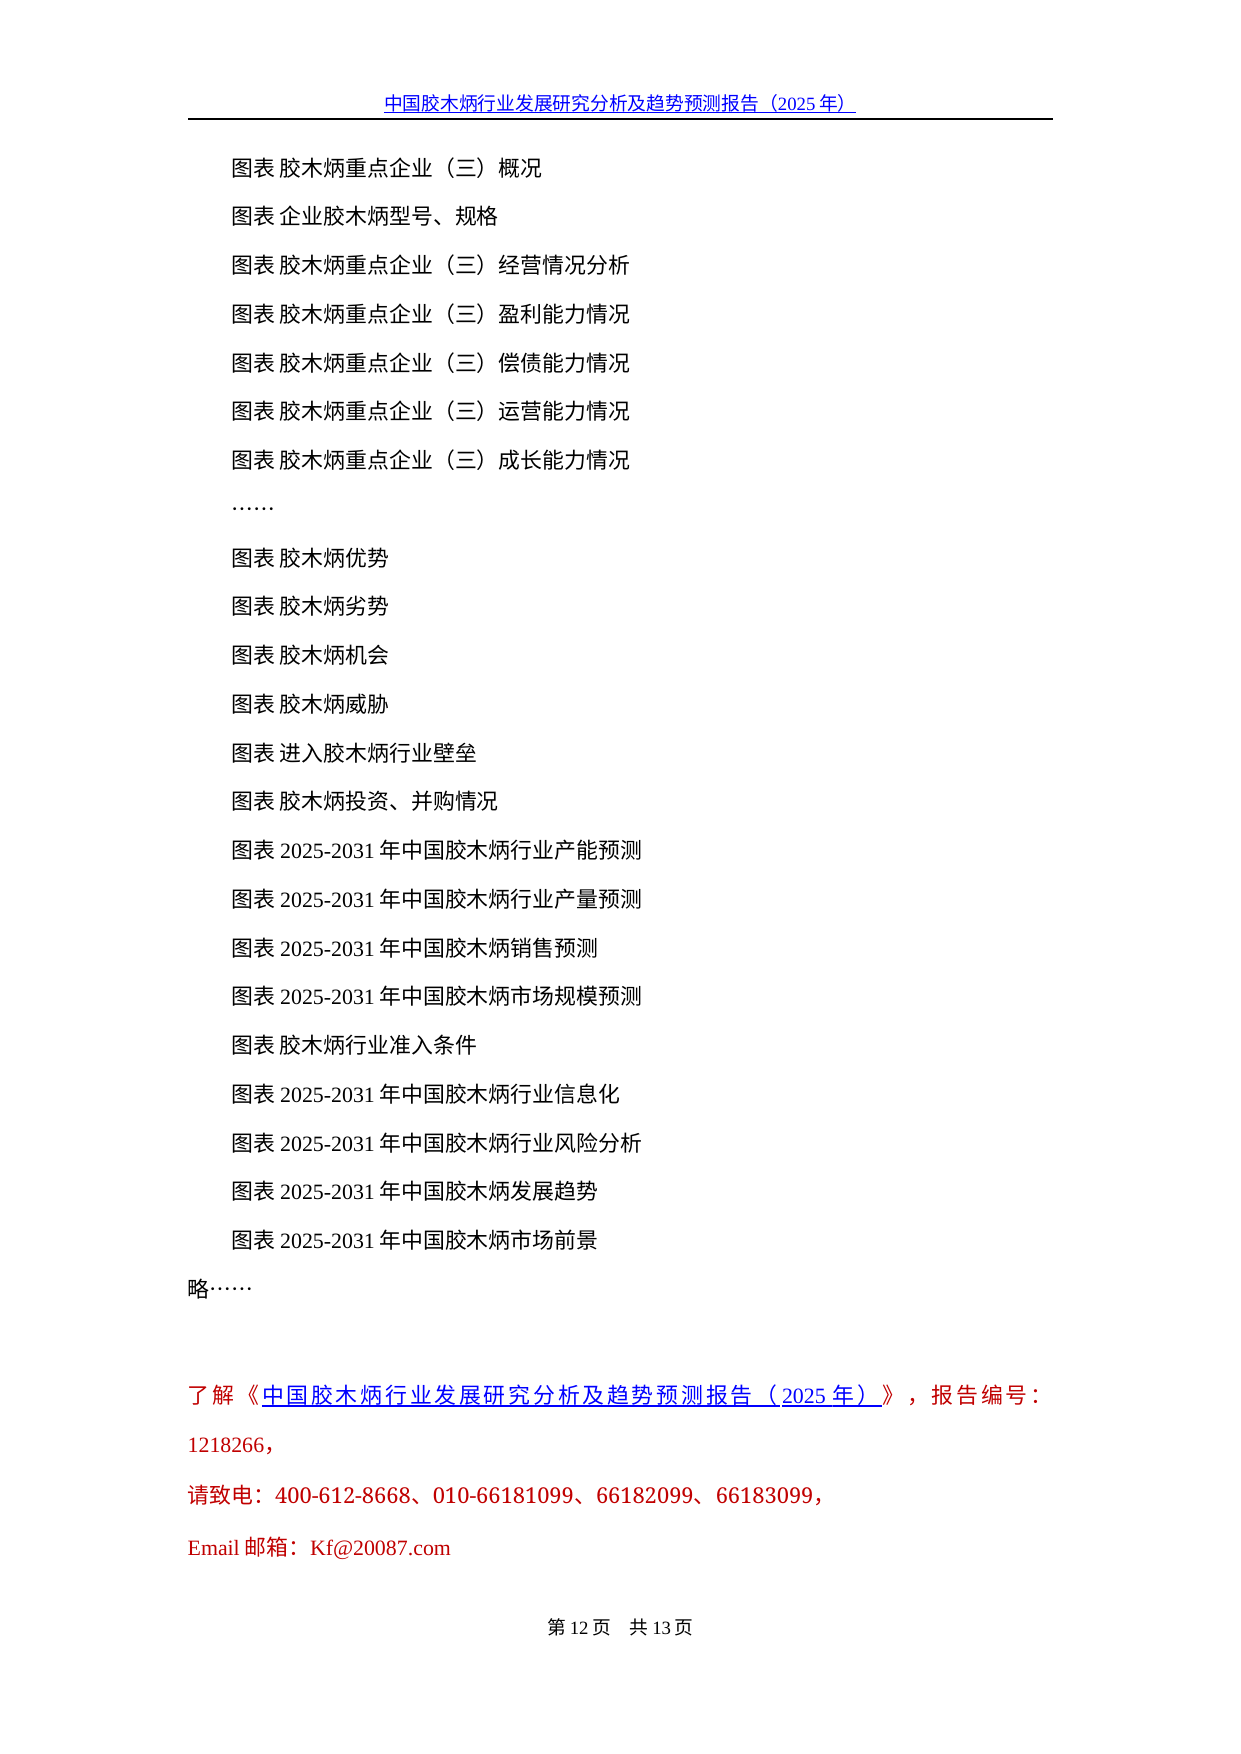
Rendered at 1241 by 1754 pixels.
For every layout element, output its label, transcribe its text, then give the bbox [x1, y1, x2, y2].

text 了解《中国胶木炳行业发展研究分析及趋势预测报告（2025年）》，报告编号：1218266， [187, 1378, 1053, 1459]
text Email邮箱：Kf@20087.com [187, 1530, 1053, 1562]
text 请致电：400-612-8668、010-66181099、66182099、66183099， [187, 1478, 1053, 1511]
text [187, 150, 1053, 1304]
